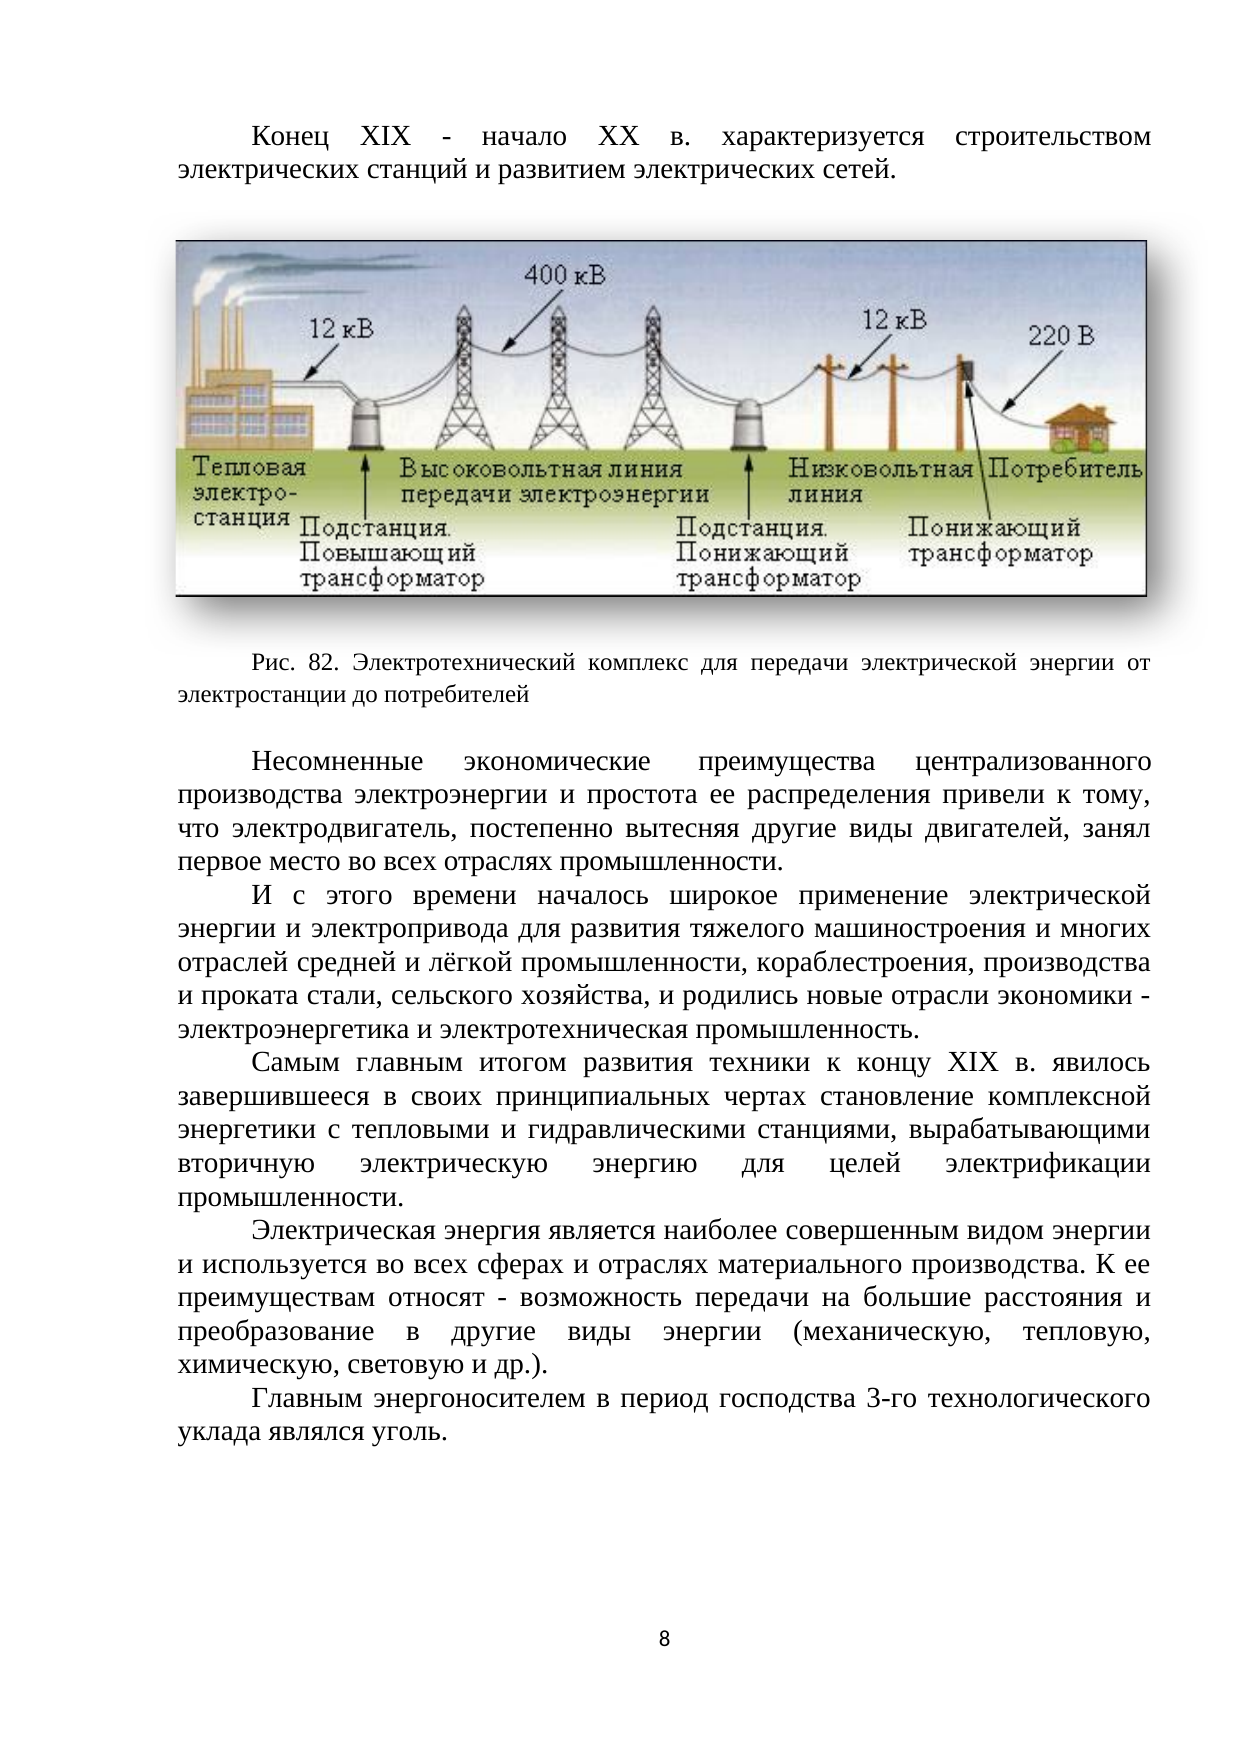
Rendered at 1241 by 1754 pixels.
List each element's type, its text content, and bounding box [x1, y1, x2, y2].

text Рис. 82. Электротехнический комплекс для передачи электрической энергии от электростанции до потребителей [177, 647, 1152, 709]
text Главным энергоносителем в период господства 3-го технологического уклада являлся уголь. [177, 1380, 1152, 1447]
text Самым главным итогом развития техники к концу XIX в. явилось завершившееся в своих принципиальных чертах становление комплексной энергетики с тепловыми и гидравлическими станциями, вырабатывающими вторичную электрическую энергию для целей электрификации промышленности. [177, 1044, 1152, 1212]
picture [175, 240, 1148, 597]
text Электрическая энергия является наиболее совершенным видом энергии и используется во всех сферах и отраслях материального производства. К ее преимуществам относят - возможность передачи на большие расстояния и преобразование в другие виды энергии (механическую, тепловую, химическую, световую и др.). [177, 1212, 1152, 1380]
text Несомненные экономические преимущества централизованного производства электроэнергии и простота ее распределения привели к тому, что электродвигатель, постепенно вытесняя другие виды двигателей, занял первое место во всех отраслях промышленности. [177, 743, 1152, 877]
text Конец XIX - начало XX в. характеризуется строительством электрических станций и развитием электрических сетей. [177, 118, 1152, 185]
text И с этого времени началось широкое применение электрической энергии и электропривода для развития тяжелого машиностроения и многих отраслей средней и лёгкой промышленности, кораблестроения, производства и проката стали, сельского хозяйства, и родились новые отрасли экономики - электроэнергетика и электротехническая промышленность. [177, 877, 1152, 1044]
